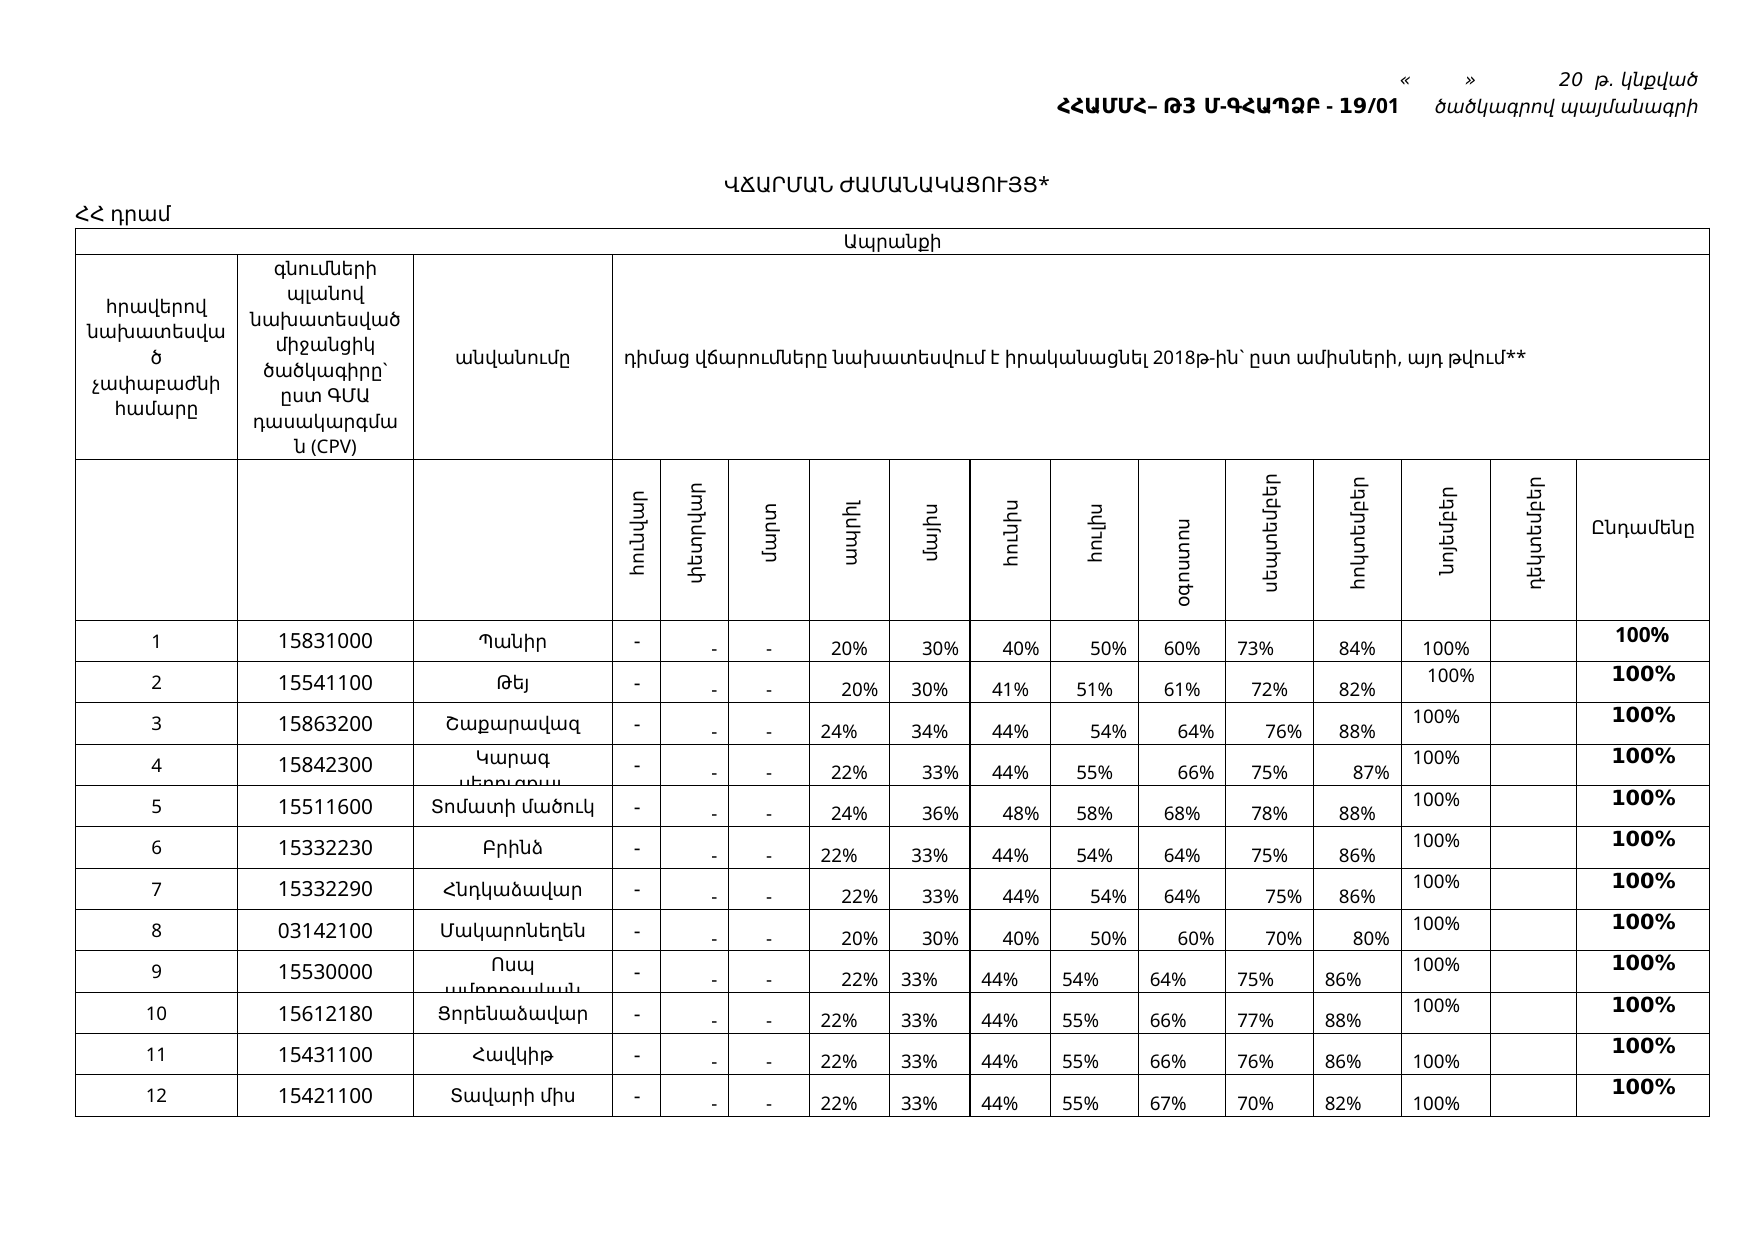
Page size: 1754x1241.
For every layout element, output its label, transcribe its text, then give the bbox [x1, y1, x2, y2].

table_cell 30% [890, 910, 969, 950]
table_cell 80% [1314, 910, 1401, 950]
table_cell 78% [1226, 786, 1313, 826]
table_cell - [661, 1034, 728, 1074]
table_cell - [661, 951, 728, 992]
table_cell - [613, 662, 660, 702]
table_cell 7 [76, 869, 237, 909]
table_cell 15431100 [238, 1034, 413, 1074]
table_cell - [613, 910, 660, 950]
table_cell 64% [1139, 951, 1225, 992]
table_cell Թեյ [414, 662, 612, 702]
table_cell - [729, 662, 809, 702]
table_cell 100% [1402, 1075, 1490, 1116]
table_cell 100% [1402, 827, 1490, 868]
table_cell 100% [1402, 745, 1490, 785]
table_cell [1491, 1034, 1576, 1074]
table_cell [76, 460, 237, 619]
table_cell անվանումը [414, 255, 612, 459]
table_cell 20% [810, 621, 889, 661]
table_cell 50% [1051, 910, 1138, 950]
table_cell 33% [890, 1034, 969, 1074]
table_cell 11 [76, 1034, 237, 1074]
table_cell 75% [1226, 827, 1313, 868]
table_cell 9 [76, 951, 237, 992]
table_cell [1491, 745, 1576, 785]
table_cell - [613, 993, 660, 1033]
table_cell - [613, 745, 660, 785]
table_cell 41% [971, 662, 1050, 702]
table_cell - [661, 993, 728, 1033]
table_cell 100% [1402, 993, 1490, 1033]
table_cell 64% [1139, 869, 1225, 909]
table_cell - [661, 786, 728, 826]
table_cell 22% [810, 1034, 889, 1074]
table_cell 76% [1226, 703, 1313, 743]
table_cell 44% [971, 703, 1050, 743]
table_cell 100% [1577, 910, 1709, 950]
text « » 20 թ. կնքված [75, 69, 1698, 91]
table_cell փետրվար [661, 460, 728, 619]
table_cell Ցորենաձավար [414, 993, 612, 1033]
table_cell 22% [810, 1075, 889, 1116]
table_cell - [661, 621, 728, 661]
table_cell դիմաց վճարումները նախատեսվում է իրականացնել 2018թ-ին` ըստ ամիսների, այդ թվում** [613, 255, 1709, 459]
table_cell 12 [76, 1075, 237, 1116]
table_cell 100% [1402, 662, 1490, 702]
table_cell 22% [810, 951, 889, 992]
table_cell - [729, 827, 809, 868]
table_cell 77% [1226, 993, 1313, 1033]
table_cell [1491, 951, 1576, 992]
table_cell 67% [1139, 1075, 1225, 1116]
table_cell 33% [890, 827, 969, 868]
table_cell 73% [1226, 621, 1313, 661]
table_cell - [729, 910, 809, 950]
table_cell 44% [971, 1075, 1050, 1116]
table_cell հուլիս [1051, 460, 1138, 619]
table_cell - [613, 1075, 660, 1116]
table_cell 24% [810, 786, 889, 826]
table_cell 64% [1139, 703, 1225, 743]
table_cell 33% [890, 745, 969, 785]
table_cell 100% [1402, 703, 1490, 743]
table_cell - [729, 993, 809, 1033]
table_cell 15863200 [238, 703, 413, 743]
table_cell 86% [1314, 827, 1401, 868]
table_cell 100% [1402, 621, 1490, 661]
table_cell Հնդկաձավար [414, 869, 612, 909]
table_cell 82% [1314, 662, 1401, 702]
table_cell նոյեմբեր [1402, 460, 1490, 619]
table_cell սեպտեմբեր [1226, 460, 1313, 619]
table_cell 72% [1226, 662, 1313, 702]
table_cell 100% [1577, 703, 1709, 743]
table_cell 15541100 [238, 662, 413, 702]
table_cell 100% [1577, 621, 1709, 661]
table_cell [1491, 703, 1576, 743]
table_cell Ընդամենը [1577, 460, 1709, 619]
table_cell 70% [1226, 910, 1313, 950]
table_cell 100% [1402, 869, 1490, 909]
table_cell - [729, 869, 809, 909]
table_cell 5 [76, 786, 237, 826]
table_cell - [661, 1075, 728, 1116]
table_cell [414, 460, 612, 619]
table_cell 55% [1051, 745, 1138, 785]
table_cell 15332230 [238, 827, 413, 868]
table_cell 55% [1051, 1034, 1138, 1074]
table_cell [1491, 910, 1576, 950]
table_cell Հավկիթ [414, 1034, 612, 1074]
table_cell 22% [810, 745, 889, 785]
table_cell 70% [1226, 1075, 1313, 1116]
table_cell 20% [810, 910, 889, 950]
table_cell 51% [1051, 662, 1138, 702]
table_cell 10 [76, 993, 237, 1033]
table_cell 100% [1577, 951, 1709, 992]
table_cell - [613, 869, 660, 909]
table_cell 61% [1139, 662, 1225, 702]
table_cell 87% [1314, 745, 1401, 785]
table_cell 100% [1402, 910, 1490, 950]
table_cell 44% [971, 827, 1050, 868]
table_cell 86% [1314, 951, 1401, 992]
table_cell օգոստոս [1139, 460, 1225, 619]
table_cell - [661, 910, 728, 950]
table_cell 44% [971, 993, 1050, 1033]
table_cell Տոմատի մածուկ [414, 786, 612, 826]
table_cell 54% [1051, 951, 1138, 992]
table_cell [1491, 869, 1576, 909]
table_cell - [613, 951, 660, 992]
table_cell 40% [971, 621, 1050, 661]
table_cell 100% [1577, 786, 1709, 826]
table_cell 100% [1577, 1075, 1709, 1116]
table_cell - [613, 827, 660, 868]
table_cell 86% [1314, 869, 1401, 909]
table_cell - [661, 869, 728, 909]
table_cell 1 [76, 621, 237, 661]
table_cell Տավարի միս [414, 1075, 612, 1116]
table_cell 76% [1226, 1034, 1313, 1074]
table_cell 66% [1139, 745, 1225, 785]
table_cell - [661, 662, 728, 702]
table_cell 15511600 [238, 786, 413, 826]
table_cell - [729, 621, 809, 661]
table_cell 03142100 [238, 910, 413, 950]
table_cell գնումների պլանով նախատեսված միջանցիկ ծածկագիրը` ըստ ԳՄԱ դասակարգման (CPV) [238, 255, 413, 459]
table_cell 44% [971, 951, 1050, 992]
table_cell - [661, 827, 728, 868]
text ՎՃԱՐՄԱՆ ԺԱՄԱՆԱԿԱՑՈՒՅՑ* [75, 168, 1698, 199]
table_cell 75% [1226, 951, 1313, 992]
table_header Ապրանքի [76, 229, 1709, 254]
table_cell 33% [890, 1075, 969, 1116]
table_cell 60% [1139, 910, 1225, 950]
table_cell 15530000 [238, 951, 413, 992]
table_cell 100% [1402, 1034, 1490, 1074]
table_cell 24% [810, 703, 889, 743]
table_cell 8 [76, 910, 237, 950]
table_cell 100% [1577, 745, 1709, 785]
table_cell 22% [810, 993, 889, 1033]
table_cell 4 [76, 745, 237, 785]
table_cell 100% [1577, 993, 1709, 1033]
table_cell - [661, 703, 728, 743]
table_cell ապրիլ [810, 460, 889, 619]
table_cell 100% [1577, 1034, 1709, 1074]
table_cell [1491, 662, 1576, 702]
table_cell 33% [890, 993, 969, 1033]
table_cell [238, 460, 413, 619]
table_cell 30% [890, 662, 969, 702]
table_cell 82% [1314, 1075, 1401, 1116]
table_cell [1491, 621, 1576, 661]
table_cell 15831000 [238, 621, 413, 661]
table_cell 34% [890, 703, 969, 743]
table_cell հրավերով նախատեսված չափաբաժնի համարը [76, 255, 237, 459]
table_cell 22% [810, 869, 889, 909]
table_cell - [729, 703, 809, 743]
table_cell դեկտեմբեր [1491, 460, 1576, 619]
table_cell 15842300 [238, 745, 413, 785]
table_cell - [729, 951, 809, 992]
table_cell 68% [1139, 786, 1225, 826]
table_cell 75% [1226, 745, 1313, 785]
table_cell 100% [1402, 786, 1490, 826]
table_cell 88% [1314, 993, 1401, 1033]
table_cell 36% [890, 786, 969, 826]
table_cell 15332290 [238, 869, 413, 909]
table_cell [1491, 993, 1576, 1033]
table_cell [1491, 827, 1576, 868]
table_cell 66% [1139, 1034, 1225, 1074]
table_cell 40% [971, 910, 1050, 950]
table_cell Կարագ սերուցքայ. [414, 745, 612, 785]
table_cell [1491, 1075, 1576, 1116]
table_cell 88% [1314, 786, 1401, 826]
table_cell 22% [810, 827, 889, 868]
table_cell 2 [76, 662, 237, 702]
table_cell մարտ [729, 460, 809, 619]
table_cell Պանիր [414, 621, 612, 661]
table_cell - [613, 703, 660, 743]
table_cell 54% [1051, 827, 1138, 868]
table_cell 88% [1314, 703, 1401, 743]
table_cell 100% [1577, 869, 1709, 909]
table_cell 54% [1051, 703, 1138, 743]
table_cell Ոսպ ամբողջական [414, 951, 612, 992]
table_cell 75% [1226, 869, 1313, 909]
table_cell 86% [1314, 1034, 1401, 1074]
table_cell 48% [971, 786, 1050, 826]
table_cell Շաքարավազ [414, 703, 612, 743]
table_cell - [729, 745, 809, 785]
table_cell 20% [810, 662, 889, 702]
table_cell 6 [76, 827, 237, 868]
table_cell 60% [1139, 621, 1225, 661]
table_cell 44% [971, 745, 1050, 785]
table_cell [1491, 786, 1576, 826]
table_cell Մակարոնեղեն [414, 910, 612, 950]
table_cell - [613, 621, 660, 661]
table_cell 15612180 [238, 993, 413, 1033]
table_cell - [661, 745, 728, 785]
table_cell 55% [1051, 1075, 1138, 1116]
text ՀՀԱՄՄՀ– Թ3 Մ-ԳՀԱՊՁԲ - 19/01 ծածկագրով պայմանագրի [75, 91, 1698, 119]
table_cell 33% [890, 951, 969, 992]
table_cell 64% [1139, 827, 1225, 868]
table_cell հունիս [971, 460, 1050, 619]
table_cell 3 [76, 703, 237, 743]
table_cell 58% [1051, 786, 1138, 826]
table_cell 44% [971, 1034, 1050, 1074]
table_cell - [729, 1034, 809, 1074]
table_cell 55% [1051, 993, 1138, 1033]
table_cell - [729, 1075, 809, 1116]
table_cell 30% [890, 621, 969, 661]
table_cell 100% [1577, 662, 1709, 702]
table_cell հունվար [613, 460, 660, 619]
table_cell Բրինձ [414, 827, 612, 868]
table_cell 44% [971, 869, 1050, 909]
table_cell 15421100 [238, 1075, 413, 1116]
table_cell 84% [1314, 621, 1401, 661]
table_cell - [729, 786, 809, 826]
table_cell - [613, 1034, 660, 1074]
table_cell - [613, 786, 660, 826]
table_cell մայիս [890, 460, 969, 619]
table_cell 100% [1402, 951, 1490, 992]
table_cell 54% [1051, 869, 1138, 909]
table_cell 66% [1139, 993, 1225, 1033]
text ՀՀ դրամ [75, 199, 1698, 227]
table_cell 100% [1577, 827, 1709, 868]
table_cell 33% [890, 869, 969, 909]
table_cell 50% [1051, 621, 1138, 661]
table_cell հոկտեմբեր [1314, 460, 1401, 619]
